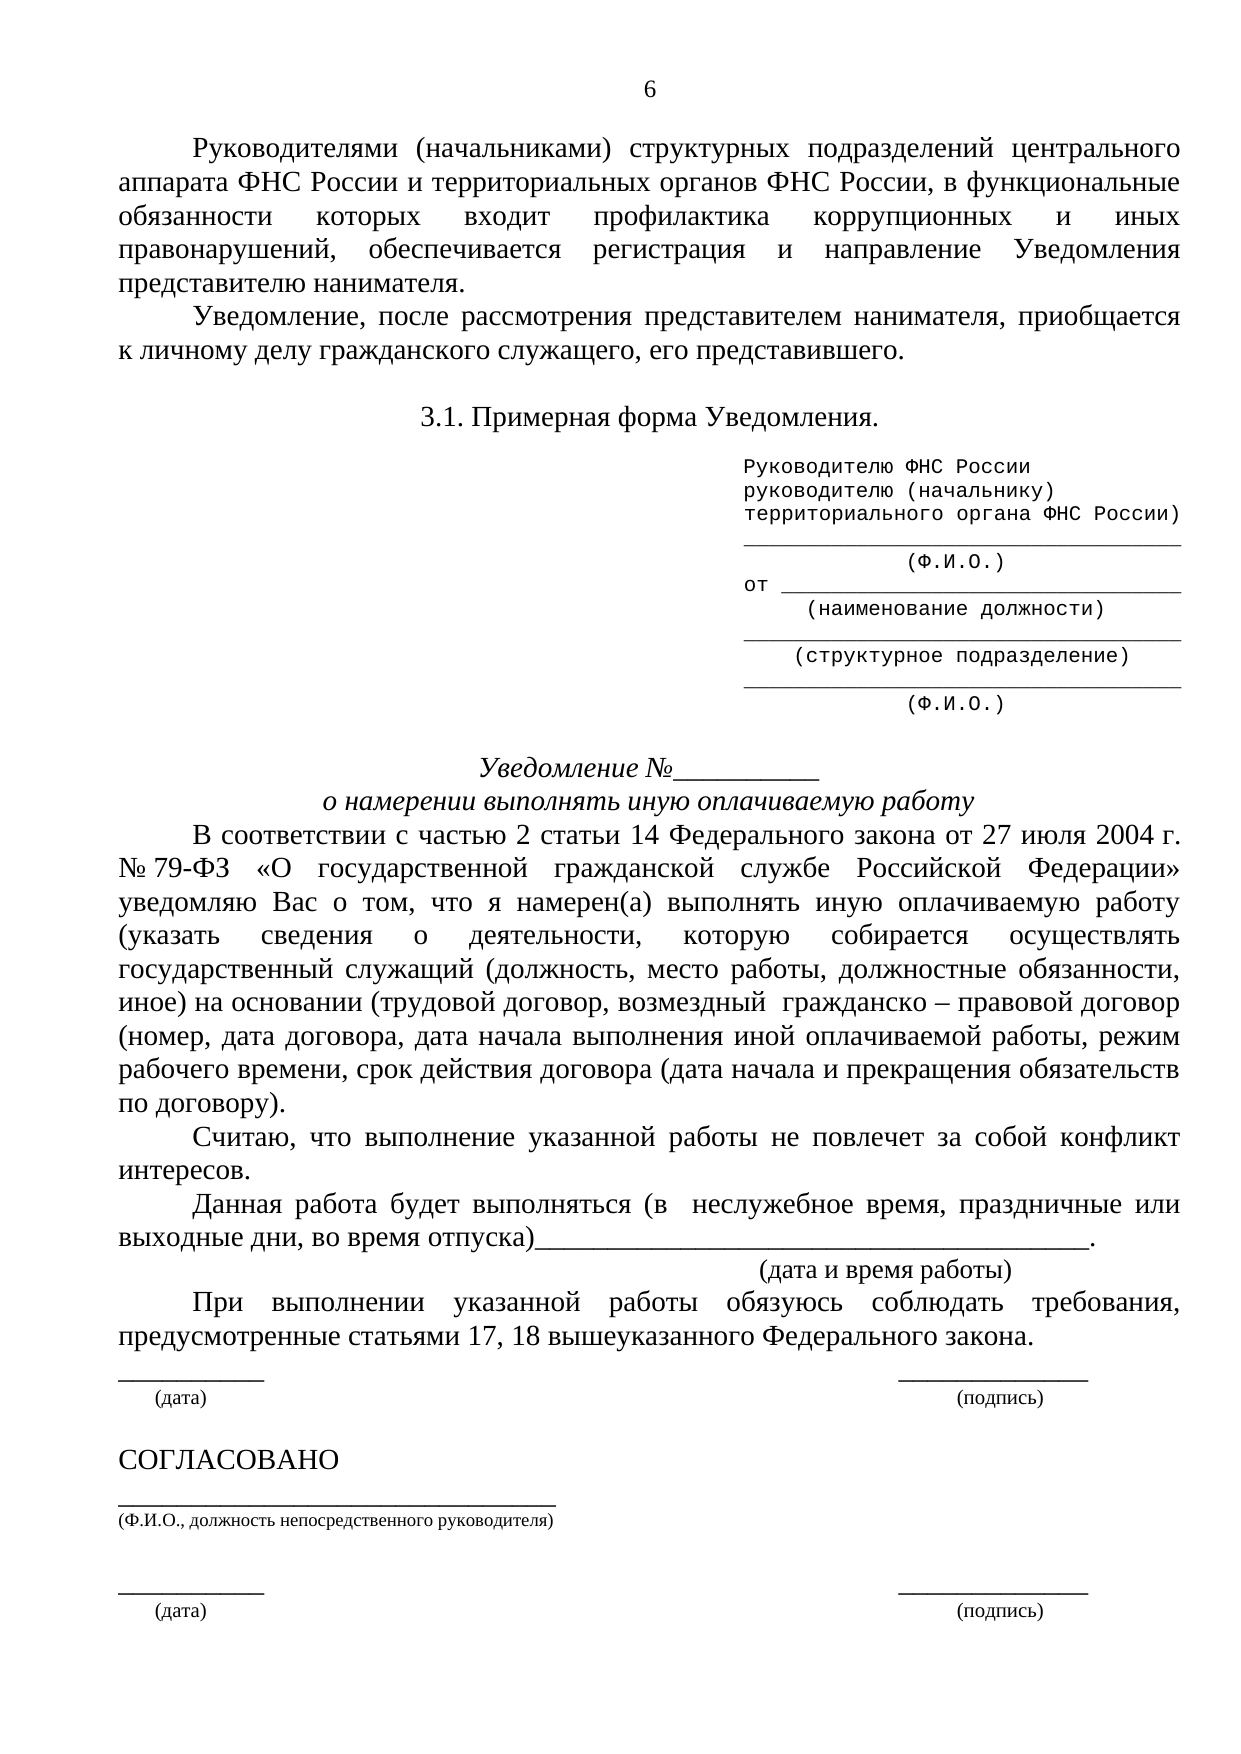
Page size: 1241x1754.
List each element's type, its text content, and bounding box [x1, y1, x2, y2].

text (Ф.И.О., должность непосредственного руководителя) [118, 1509, 1181, 1531]
text Уведомление, после рассмотрения представителем нанимателя, приобщается к личному делу гражданского служащего, его представившего. [118, 298, 1181, 365]
text ___________________________________ [118, 622, 1181, 645]
text руководителю (начальнику) [118, 480, 1181, 503]
text Считаю, что выполнение указанной работы не повлечет за собой конфликт интересов. [118, 1119, 1181, 1186]
text (дата) (подпись) [118, 1598, 1181, 1622]
text (Ф.И.О.) [118, 551, 1181, 574]
text от ________________________________ [118, 574, 1181, 598]
text ___________________________________ [118, 669, 1181, 693]
text ______________________________ [118, 1476, 1181, 1509]
text Руководителями (начальниками) структурных подразделений центрального аппарата ФНС России и территориальных органов ФНС России, в функциональные обязанности которых входит профилактика коррупционных и иных правонарушений, обеспечивается регистрация и направление Уведомления представителю нанимателя. [118, 131, 1181, 298]
text 3.1. Примерная форма Уведомления. [118, 399, 1181, 432]
text ___________________________________ [118, 527, 1181, 551]
text территориального органа ФНС России) [118, 503, 1181, 527]
text При выполнении указанной работы обязуюсь соблюдать требования, предусмотренные статьями 17, 18 вышеуказанного Федерального закона. [118, 1284, 1181, 1351]
text Руководителю ФНС России [118, 456, 1181, 480]
text Уведомление №__________ [118, 750, 1181, 783]
text __________ _____________ [118, 1564, 1181, 1598]
text (структурное подразделение) [118, 645, 1181, 669]
text (дата) (подпись) [118, 1385, 1181, 1409]
text __________ _____________ [118, 1351, 1181, 1385]
text (Ф.И.О.) [118, 693, 1181, 716]
text (наименование должности) [118, 598, 1181, 622]
text (дата и время работы) [118, 1253, 1181, 1284]
text СОГЛАСОВАНО [118, 1442, 1181, 1476]
text Данная работа будет выполняться (в неслужебное время, праздничные или выходные дни, во время отпуска)______________________________________. [118, 1186, 1181, 1253]
text о намерении выполнять иную оплачиваемую работу [118, 783, 1181, 817]
text В соответствии с частью 2 статьи 14 Федерального закона от 27 июля . № 79-ФЗ «О государственной гражданской службе Российской Федерации» уведомляю Вас о том, что я намерен(а) выполнять иную оплачиваемую работу (указать сведения о деятельности, которую собирается осуществлять государственный служащий (должность, место работы, должностные обязанности, иное) на основании (трудовой договор, возмездный гражданско – правовой договор (номер, дата договора, дата начала выполнения иной оплачиваемой работы, режим рабочего времени, срок действия договора (дата начала и прекращения обязательств по договору). [118, 817, 1181, 1119]
